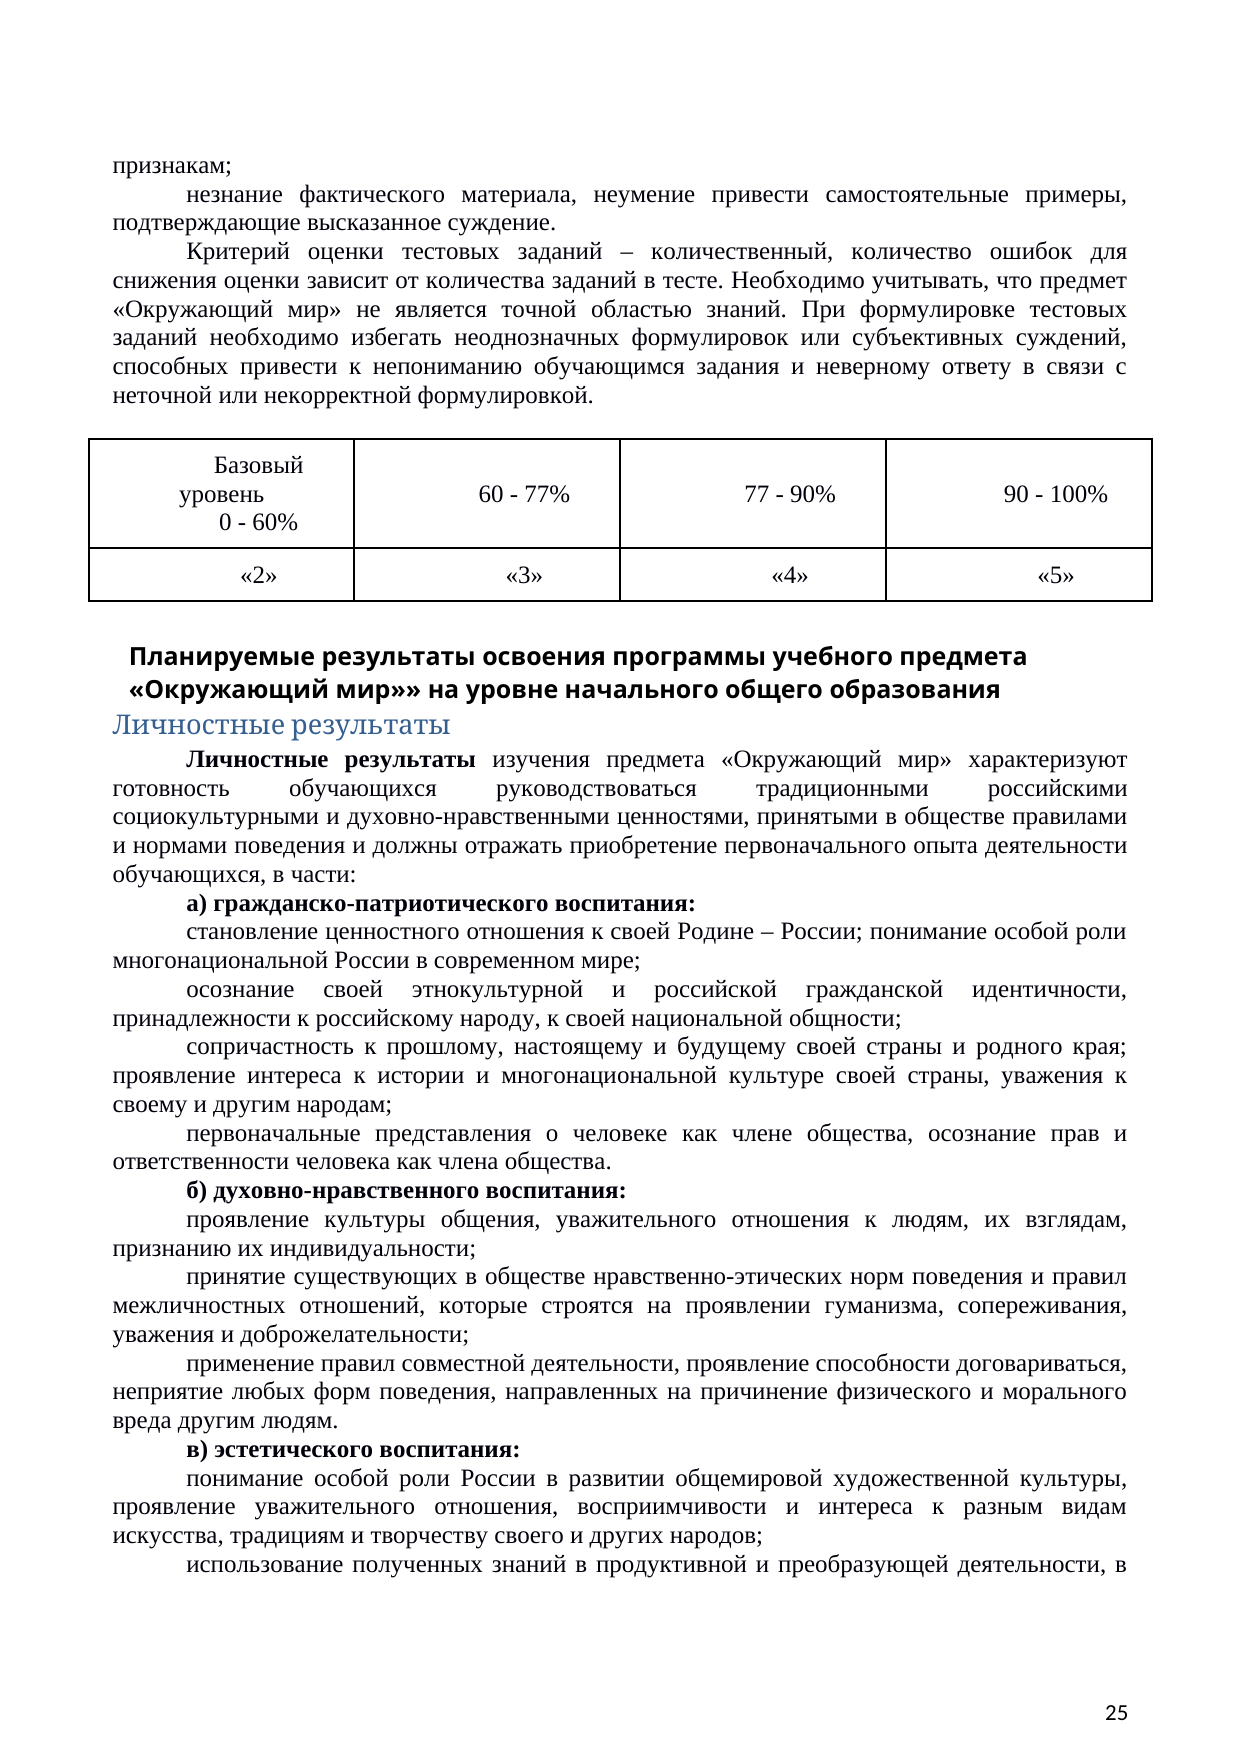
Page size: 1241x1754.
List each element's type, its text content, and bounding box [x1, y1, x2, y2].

list понимание особой роли России в развитии общемировой художественной культуры, проявление уважительного отношения, восприимчивости и интереса к разным видам искусства, традициям и творчеству своего и других народов; [112, 1463, 1128, 1549]
table_header 90 - 100% [887, 440, 1151, 547]
text в) эстетического воспитания: [112, 1434, 1128, 1463]
list незнание фактического материала, неумение привести самостоятельные примеры, подтверждающие высказанное суждение. [112, 179, 1128, 236]
table_cell «2» [90, 549, 353, 600]
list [112, 150, 1128, 179]
table_cell «5» [887, 549, 1151, 600]
table_header 60 - 77% [355, 440, 619, 547]
list принятие существующих в обществе нравственно-этических норм поведения и правил межличностных отношений, которые строятся на проявлении гуманизма, сопереживания, уважения и доброжелательности; [112, 1261, 1128, 1348]
text Личностные результаты изучения предмета «Окружающий мир» характеризуют готовность обучающихся руководствоваться традиционными российскими социокультурными и духовно-нравственными ценностями, принятыми в обществе правилами и нормами поведения и должны отражать приобретение первоначального опыта деятельности обучающихся, в части: [112, 744, 1128, 888]
list осознание своей этнокультурной и российской гражданской идентичности, принадлежности к российскому народу, к своей национальной общности; [112, 974, 1128, 1031]
subtitle Личностные результаты [112, 710, 1128, 742]
table_cell «4» [621, 549, 885, 600]
list применение правил совместной деятельности, проявление способности договариваться, неприятие любых форм поведения, направленных на причинение физического и морального вреда другим людям. [112, 1348, 1128, 1434]
table_cell «3» [355, 549, 619, 600]
list сопричастность к прошлому, настоящему и будущему своей страны и родного края; проявление интереса к истории и многонациональной культуре своей страны, уважения к своему и другим народам; [112, 1031, 1128, 1118]
text а) гражданско-патриотического воспитания: [112, 888, 1128, 916]
list первоначальные представления о человеке как члене общества, осознание прав и ответственности человека как члена общества. [112, 1118, 1128, 1175]
table_header 77 - 90% [621, 440, 885, 547]
text б) духовно-нравственного воспитания: [112, 1175, 1128, 1204]
list становление ценностного отношения к своей Родине – России; понимание особой роли многонациональной России в современном мире; [112, 916, 1128, 974]
text Критерий оценки тестовых заданий – количественный, количество ошибок для снижения оценки зависит от количества заданий в тесте. Необходимо учитывать, что предмет «Окружающий мир» не является точной областью знаний. При формулировке тестовых заданий необходимо избегать неоднозначных формулировок или субъективных суждений, способных привести к непониманию обучающимся задания и неверному ответу в связи с неточной или некорректной формулировкой. [112, 236, 1128, 409]
subtitle Планируемые результаты освоения программы учебного предмета «Окружающий мир»» на уровне начального общего образования [129, 638, 1128, 706]
table_header Базовый уровень 0 - 60% [90, 440, 353, 547]
list проявление культуры общения, уважительного отношения к людям, их взглядам, признанию их индивидуальности; [112, 1204, 1128, 1261]
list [112, 1549, 1128, 1578]
